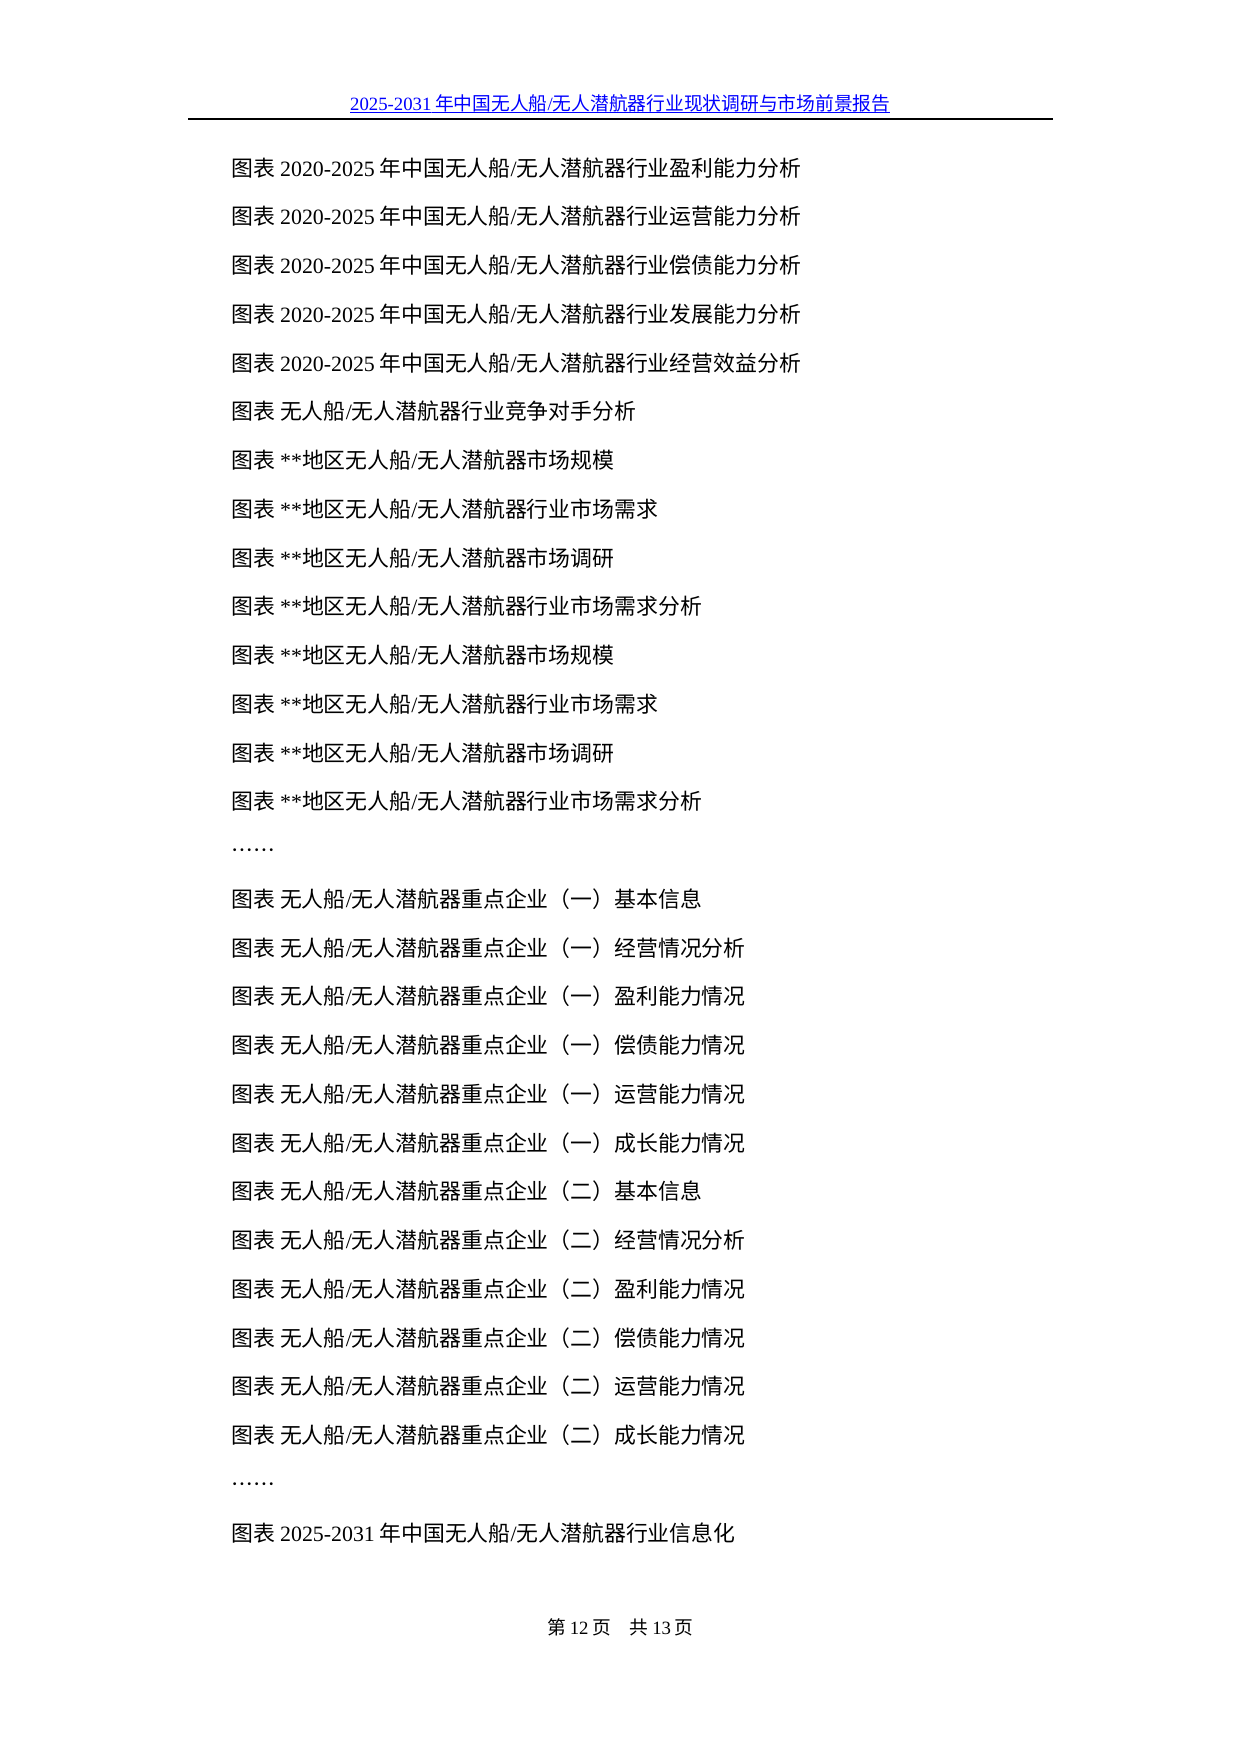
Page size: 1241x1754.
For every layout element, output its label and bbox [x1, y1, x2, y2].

text [187, 150, 1053, 1548]
